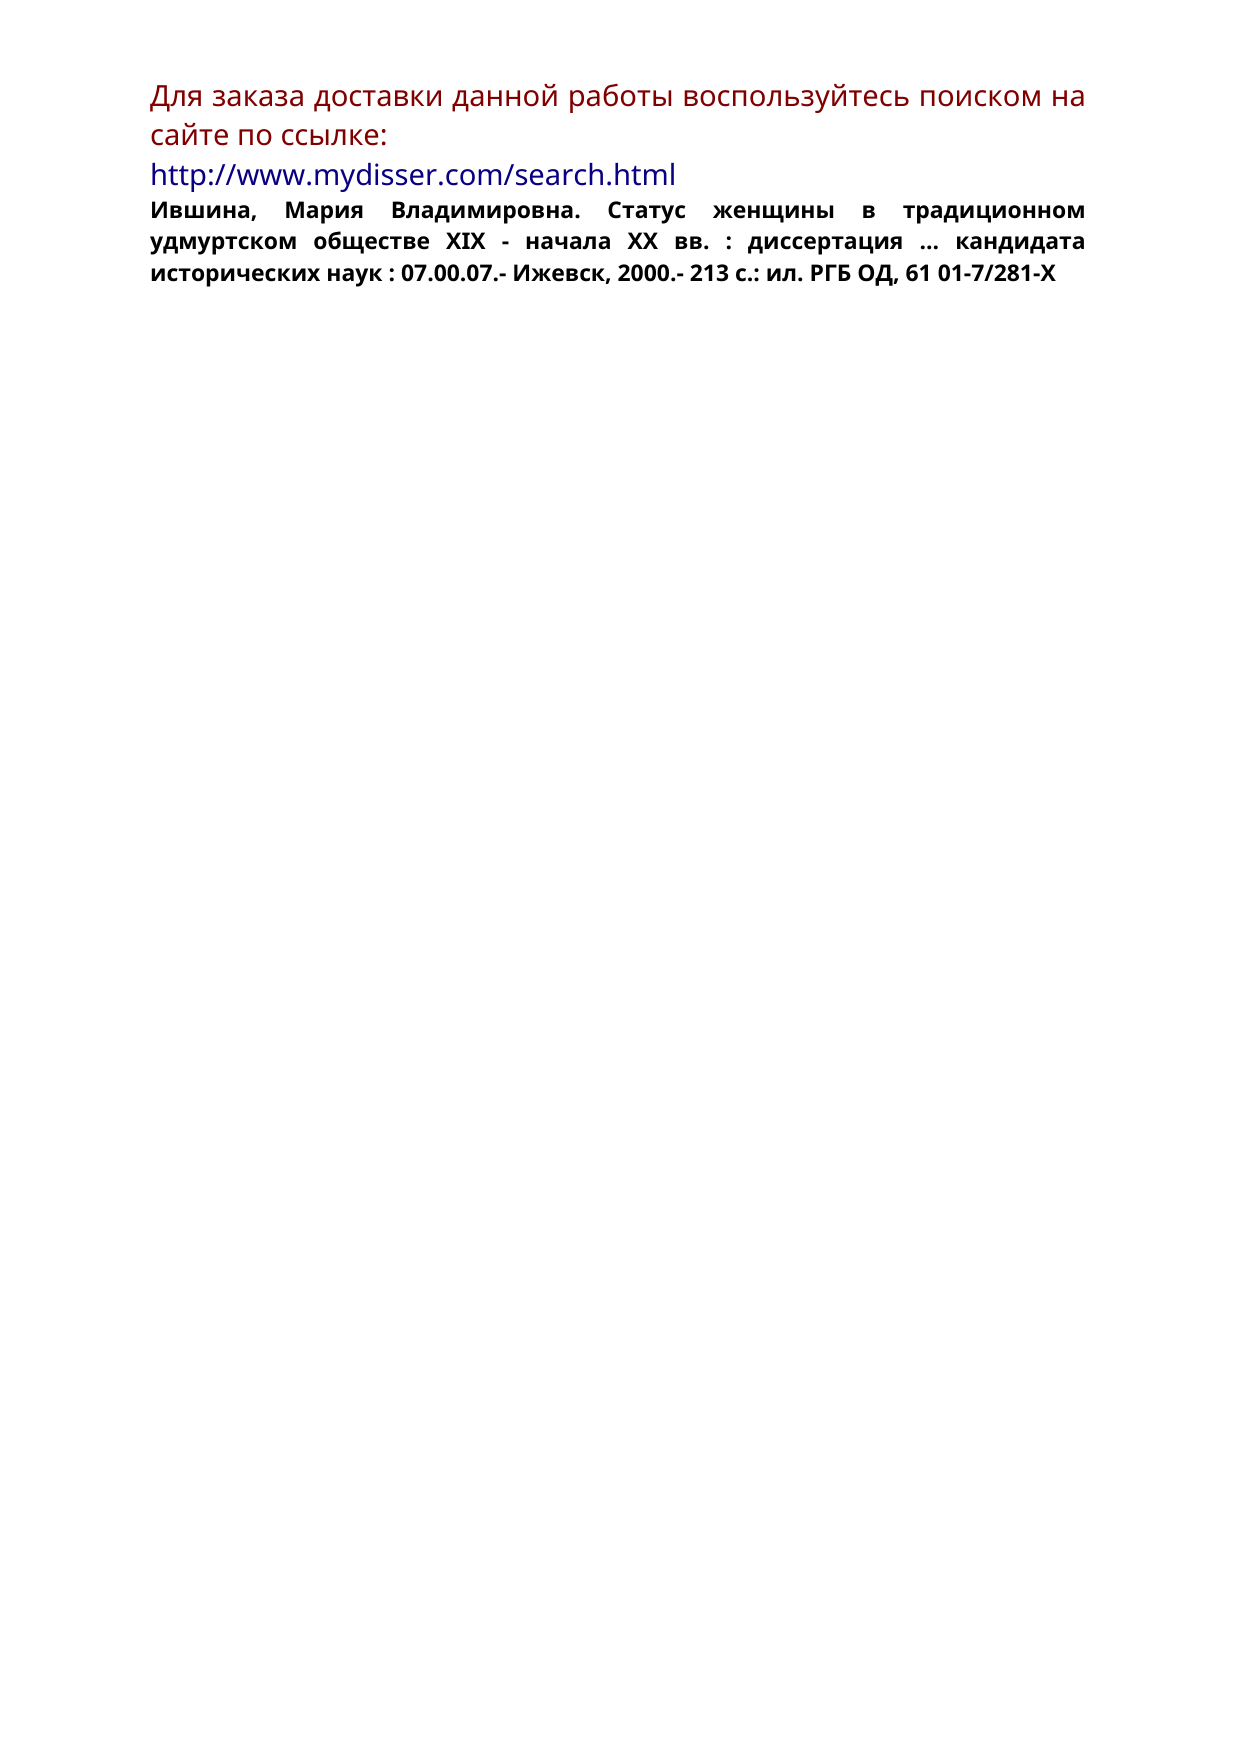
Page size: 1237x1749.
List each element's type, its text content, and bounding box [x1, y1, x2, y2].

text Ившина, Мария Владимировна. Статус женщины в традиционном удмуртском обществе XIX - начала XX вв. : диссертация ... кандидата исторических наук : 07.00.07.- Ижевск, 2000.- 213 с.: ил. РГБ ОД, 61 01-7/281-X [150, 194, 1086, 288]
